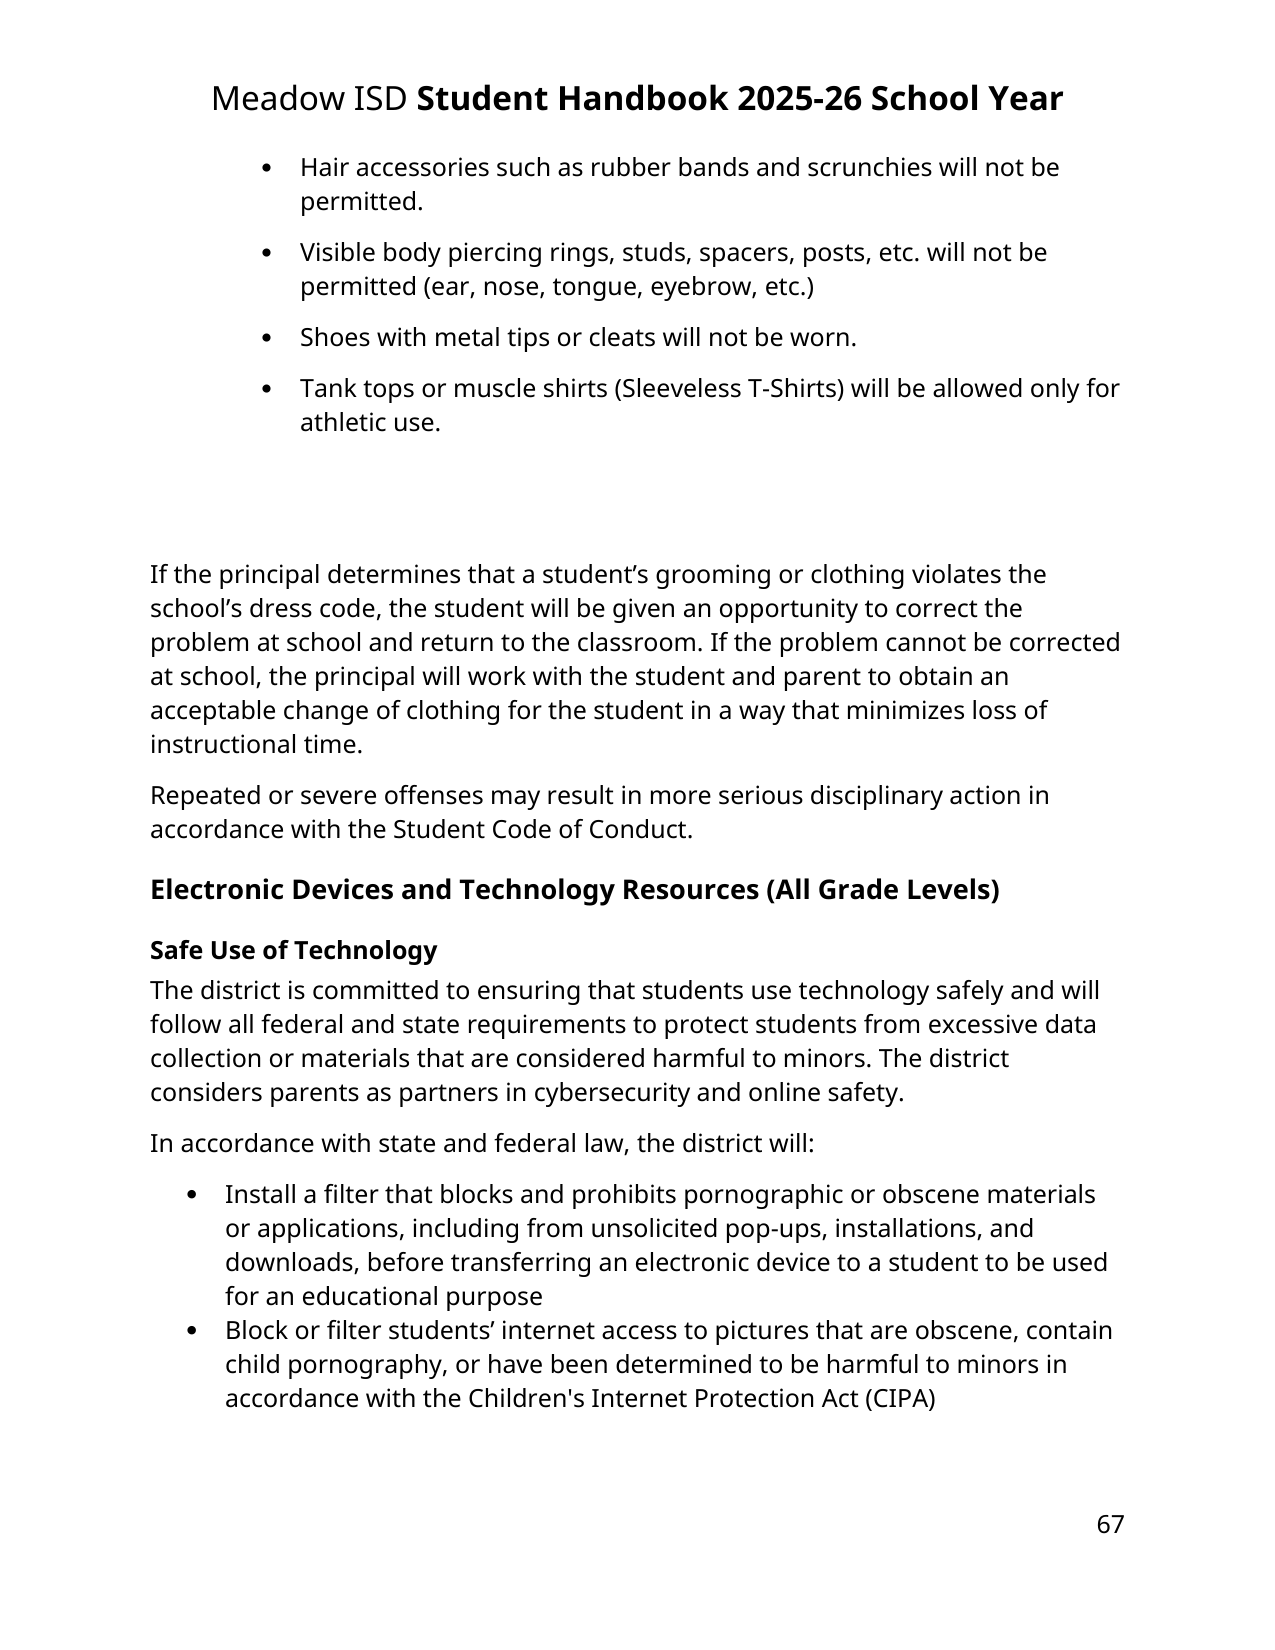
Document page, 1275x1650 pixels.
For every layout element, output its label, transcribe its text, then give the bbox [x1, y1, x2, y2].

list Shoes with metal tips or cleats will not be worn. [262, 319, 1125, 354]
text The district is committed to ensuring that students use technology safely and will follow all federal and state requirements to protect students from excessive data collection or materials that are considered harmful to minors. The district considers parents as partners in cybersecurity and online safety. [150, 973, 1125, 1109]
list Visible body piercing rings, studs, spacers, posts, etc. will not be permitted (ear, nose, tongue, eyebrow, etc.) [262, 235, 1125, 303]
subtitle Safe Use of Technology [150, 933, 1125, 967]
list Install a filter that blocks and prohibits pornographic or obscene materials or applications, including from unsolicited pop-ups, installations, and downloads, before transferring an electronic device to a student to be used for an educational purpose [187, 1177, 1125, 1313]
text If the principal determines that a student’s grooming or clothing violates the school’s dress code, the student will be given an opportunity to correct the problem at school and return to the classroom. If the problem cannot be corrected at school, the principal will work with the student and parent to obtain an acceptable change of clothing for the student in a way that minimizes loss of instructional time. [150, 557, 1125, 761]
subtitle Electronic Devices and Technology Resources (All Grade Levels) [150, 871, 1125, 908]
text Repeated or severe offenses may result in more serious disciplinary action in accordance with the Student Code of Conduct. [150, 778, 1125, 846]
list Block or filter students’ internet access to pictures that are obscene, contain child pornography, or have been determined to be harmful to minors in accordance with the Children's Internet Protection Act (CIPA) [187, 1313, 1125, 1415]
text In accordance with state and federal law, the district will: [150, 1126, 1125, 1160]
list Tank tops or muscle shirts (Sleeveless T-Shirts) will be allowed only for athletic use. [262, 370, 1125, 438]
list Hair accessories such as rubber bands and scrunchies will not be permitted. [262, 150, 1125, 218]
